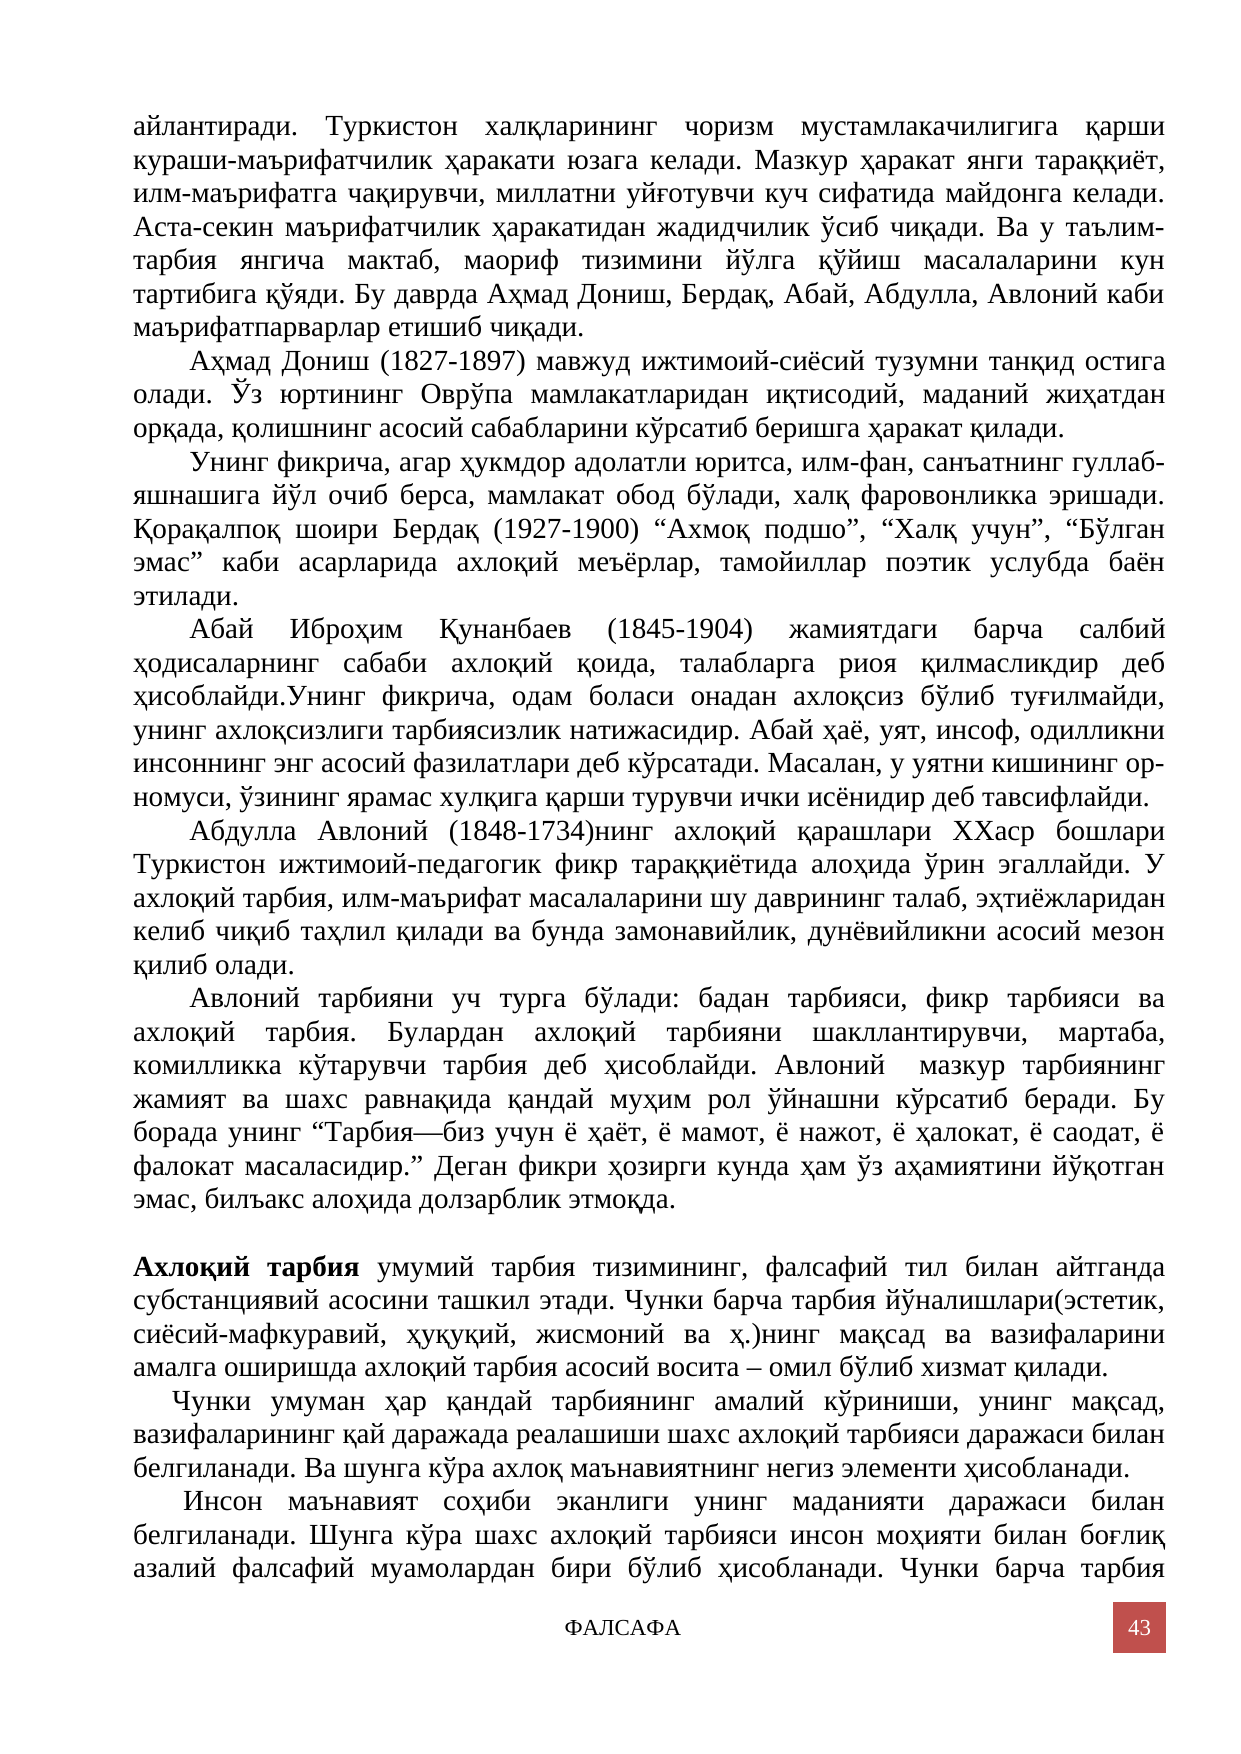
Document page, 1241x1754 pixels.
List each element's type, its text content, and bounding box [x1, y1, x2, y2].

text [133, 108, 1166, 343]
text Аҳмад Дониш (1827-1897) мавжуд ижтимоий-сиёсий тузумни танқид остига олади. Ўз юртининг Оврўпа мамлакатларидан иқтисодий, маданий жиҳатдан орқада, қолишнинг асосий сабабларини кўрсатиб беришга ҳаракат қилади. [133, 343, 1166, 444]
text Абдулла Авлоний (1848-1734)нинг ахлоқий қарашлари ХХаср бошлари Туркистон ижтимоий-педагогик фикр тараққиётида алоҳида ўрин эгаллайди. У ахлоқий тарбия, илм-маърифат масалаларини шу даврининг талаб, эҳтиёжларидан келиб чиқиб таҳлил қилади ва бунда замонавийлик, дунёвийликни асосий мезон қилиб олади. [133, 813, 1166, 980]
text Чунки умуман ҳар қандай тарбиянинг амалий кўриниши, унинг мақсад, вазифаларининг қай даражада реалашиши шахс ахлоқий тарбияси даражаси билан белгиланади. Ва шунга кўра ахлоқ маънавиятнинг негиз элементи ҳисобланади. [133, 1383, 1166, 1483]
text Унинг фикрича, агар ҳукмдор адолатли юритса, илм-фан, санъатнинг гуллаб-яшнашига йўл очиб берса, мамлакат обод бўлади, халқ фаровонликка эришади. Қорақалпоқ шоири Бердақ (1927-1900) “Ахмоқ подшо”, “Халқ учун”, “Бўлган эмас” каби асарларида ахлоқий меъёрлар, тамойиллар поэтик услубда баён этилади. [133, 444, 1166, 611]
text Авлоний тарбияни уч турга бўлади: бадан тарбияси, фикр тарбияси ва ахлоқий тарбия. Булардан ахлоқий тарбияни шакллантирувчи, мартаба, комилликка кўтарувчи тарбия деб ҳисоблайди. Авлоний мазкур тарбиянинг жамият ва шахс равнақида қандай муҳим рол ўйнашни кўрсатиб беради. Бу борада унинг “Тарбия—биз учун ё ҳаёт, ё мамот, ё нажот, ё ҳалокат, ё саодат, ё фалокат масаласидир.” Деган фикри ҳозирги кунда ҳам ўз аҳамиятини йўқотган эмас, билъакс алоҳида долзарблик этмоқда. [133, 980, 1166, 1215]
text Абай Иброҳим Қунанбаев (1845-1904) жамиятдаги барча салбий ҳодисаларнинг сабаби ахлоқий қоида, талабларга риоя қилмасликдир деб ҳисоблайди.Унинг фикрича, одам боласи онадан ахлоқсиз бўлиб туғилмайди, унинг ахлоқсизлиги тарбиясизлик натижасидир. Абай ҳаё, уят, инсоф, одилликни инсоннинг энг асосий фазилатлари деб кўрсатади. Масалан, у уятни кишининг ор-номуси, ўзининг ярамас хулқига қарши турувчи ички исёнидир деб тавсифлайди. [133, 611, 1166, 813]
text Ахлоқий тарбия умумий тарбия тизимининг, фалсафий тил билан айтганда субстанциявий асосини ташкил этади. Чунки барча тарбия йўналишлари(эстетик, сиёсий-мафкуравий, ҳуқуқий, жисмоний ва ҳ.)нинг мақсад ва вазифаларини амалга оширишда ахлоқий тарбия асосий восита – омил бўлиб хизмат қилади. [133, 1249, 1166, 1383]
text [133, 1483, 1166, 1584]
